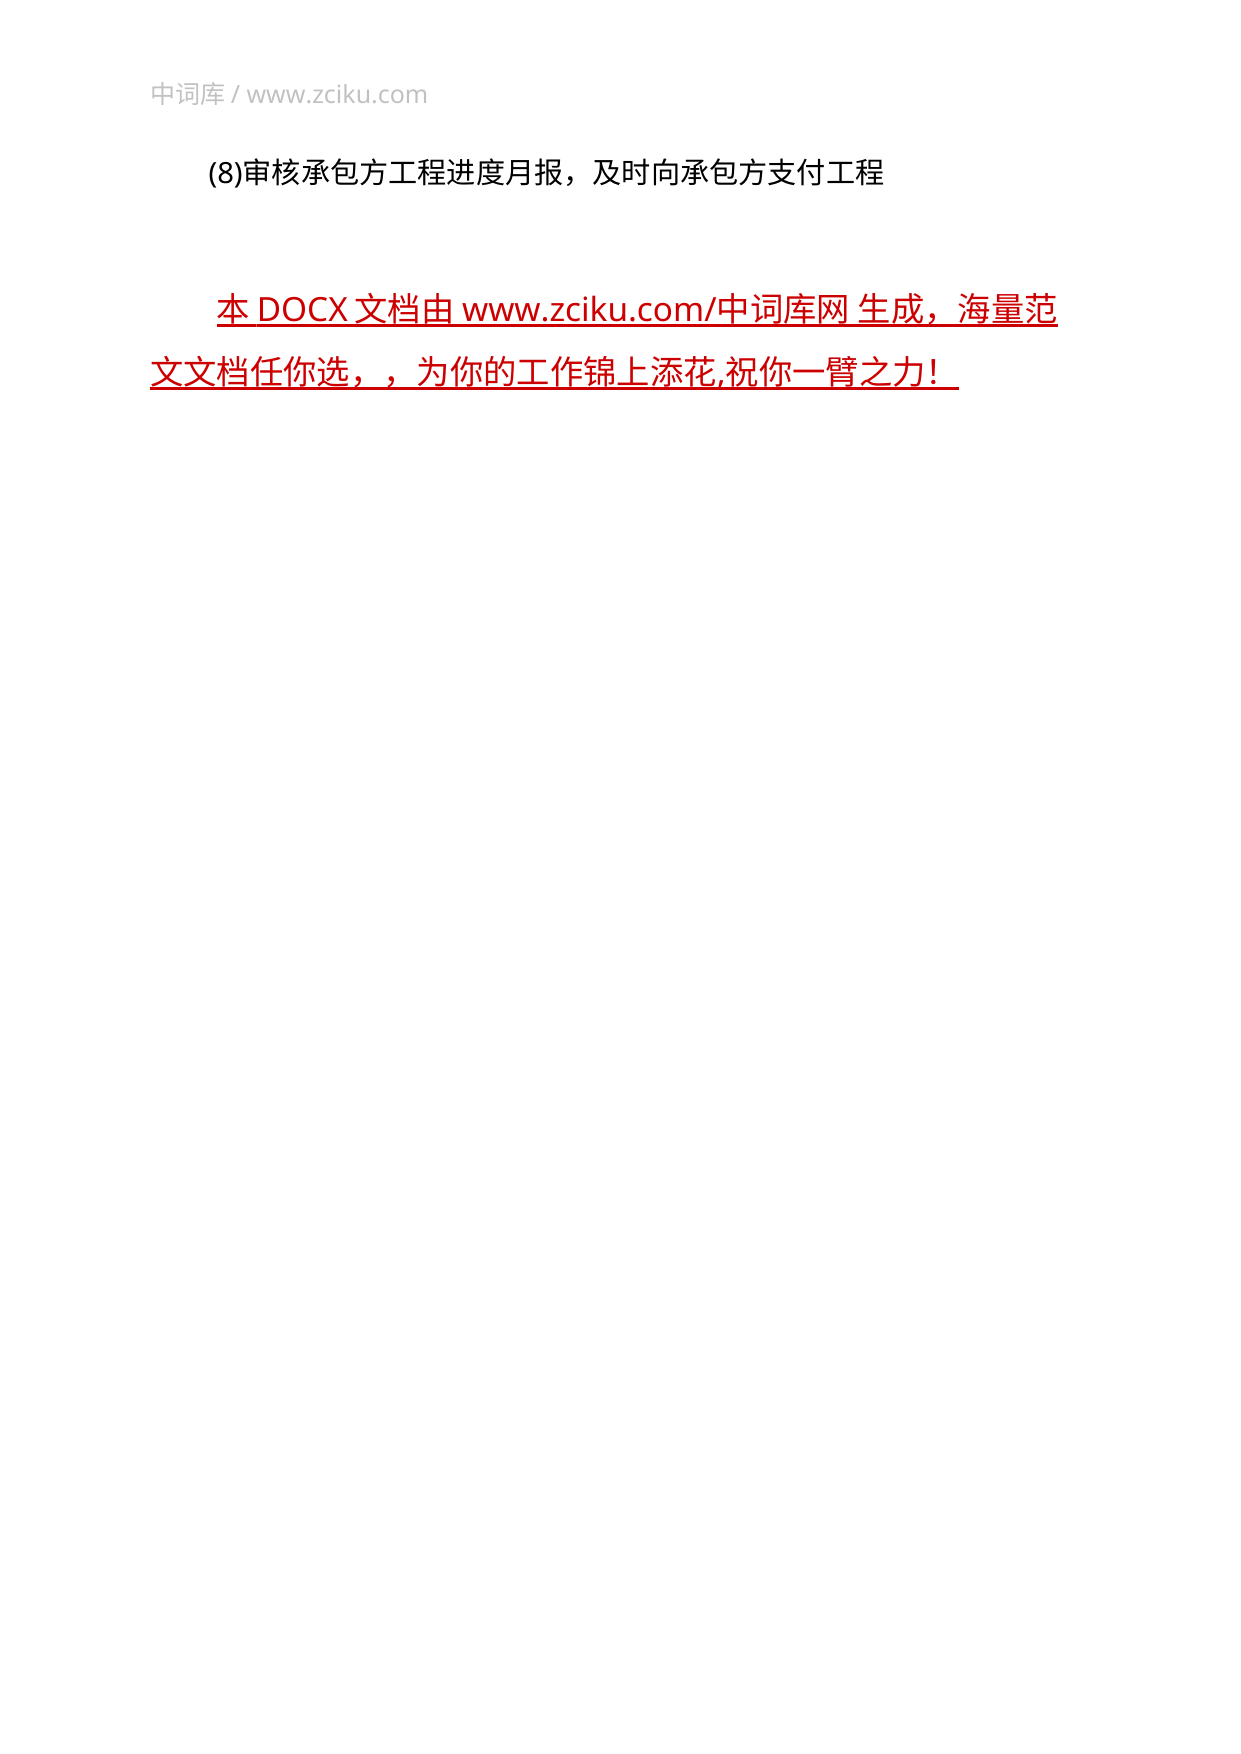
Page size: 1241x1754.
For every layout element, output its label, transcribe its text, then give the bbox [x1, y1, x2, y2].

text (8)审核承包方工程进度月报，及时向承包方支付工程 [150, 150, 1090, 192]
text 本DOCX文档由 www.zciku.com/中词库网 生成，海量范文文档任你选，，为你的工作锦上添花,祝你一臂之力！ [150, 283, 1090, 394]
